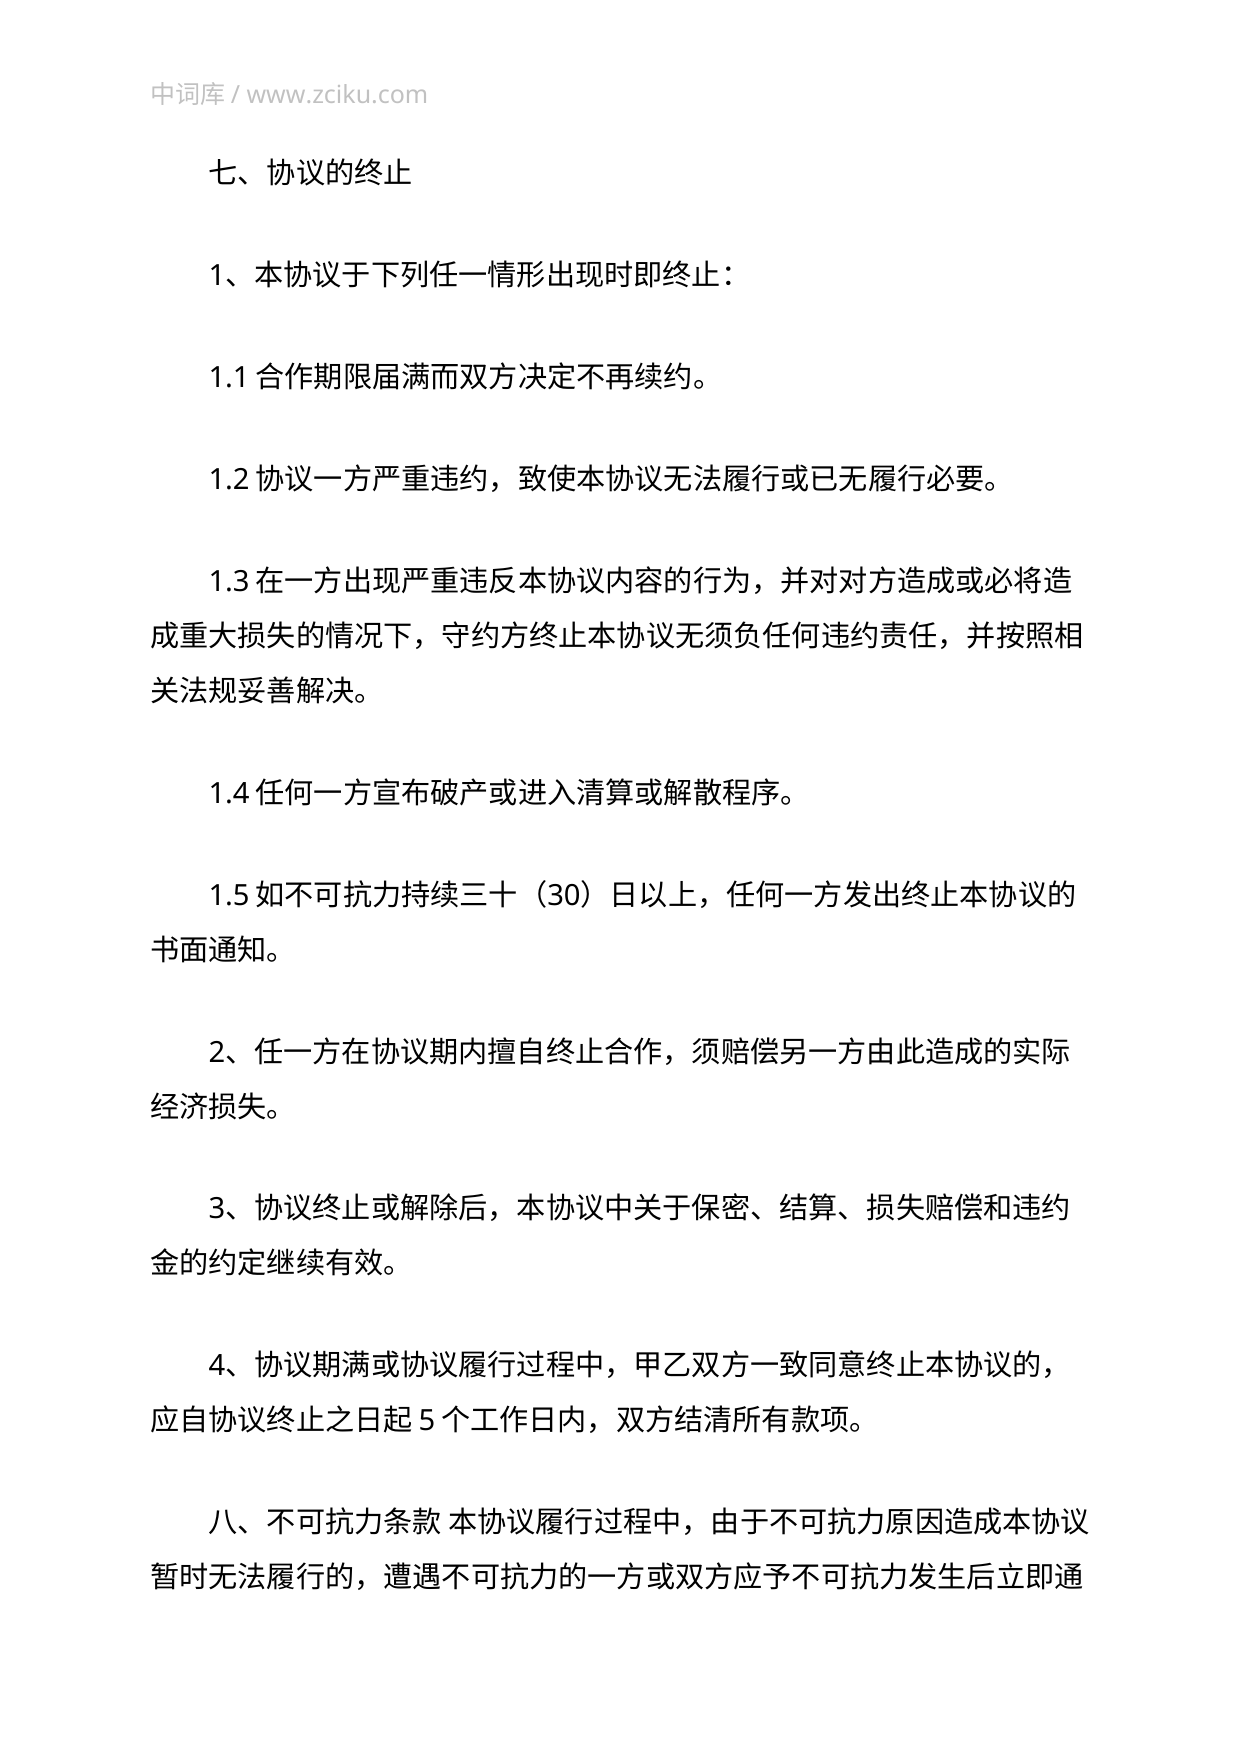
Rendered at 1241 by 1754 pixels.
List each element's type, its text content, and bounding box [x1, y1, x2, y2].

text 4、协议期满或协议履行过程中，甲乙双方一致同意终止本协议的，应自协议终止之日起5个工作日内，双方结清所有款项。 [150, 1342, 1090, 1439]
text 1.5如不可抗力持续三十（30）日以上，任何一方发出终止本协议的书面通知。 [150, 871, 1090, 969]
text 1、本协议于下列任一情形出现时即终止： [150, 252, 1090, 294]
text 3、协议终止或解除后，本协议中关于保密、结算、损失赔偿和违约金的约定继续有效。 [150, 1185, 1090, 1282]
text 1.1合作期限届满而双方决定不再续约。 [150, 354, 1090, 396]
text 七、协议的终止 [150, 150, 1090, 192]
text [150, 1499, 1090, 1596]
text 1.2协议一方严重违约，致使本协议无法履行或已无履行必要。 [150, 456, 1090, 498]
text 1.3在一方出现严重违反本协议内容的行为，并对对方造成或必将造成重大损失的情况下，守约方终止本协议无须负任何违约责任，并按照相关法规妥善解决。 [150, 558, 1090, 710]
text 2、任一方在协议期内擅自终止合作，须赔偿另一方由此造成的实际经济损失。 [150, 1028, 1090, 1125]
text 1.4任何一方宣布破产或进入清算或解散程序。 [150, 769, 1090, 812]
